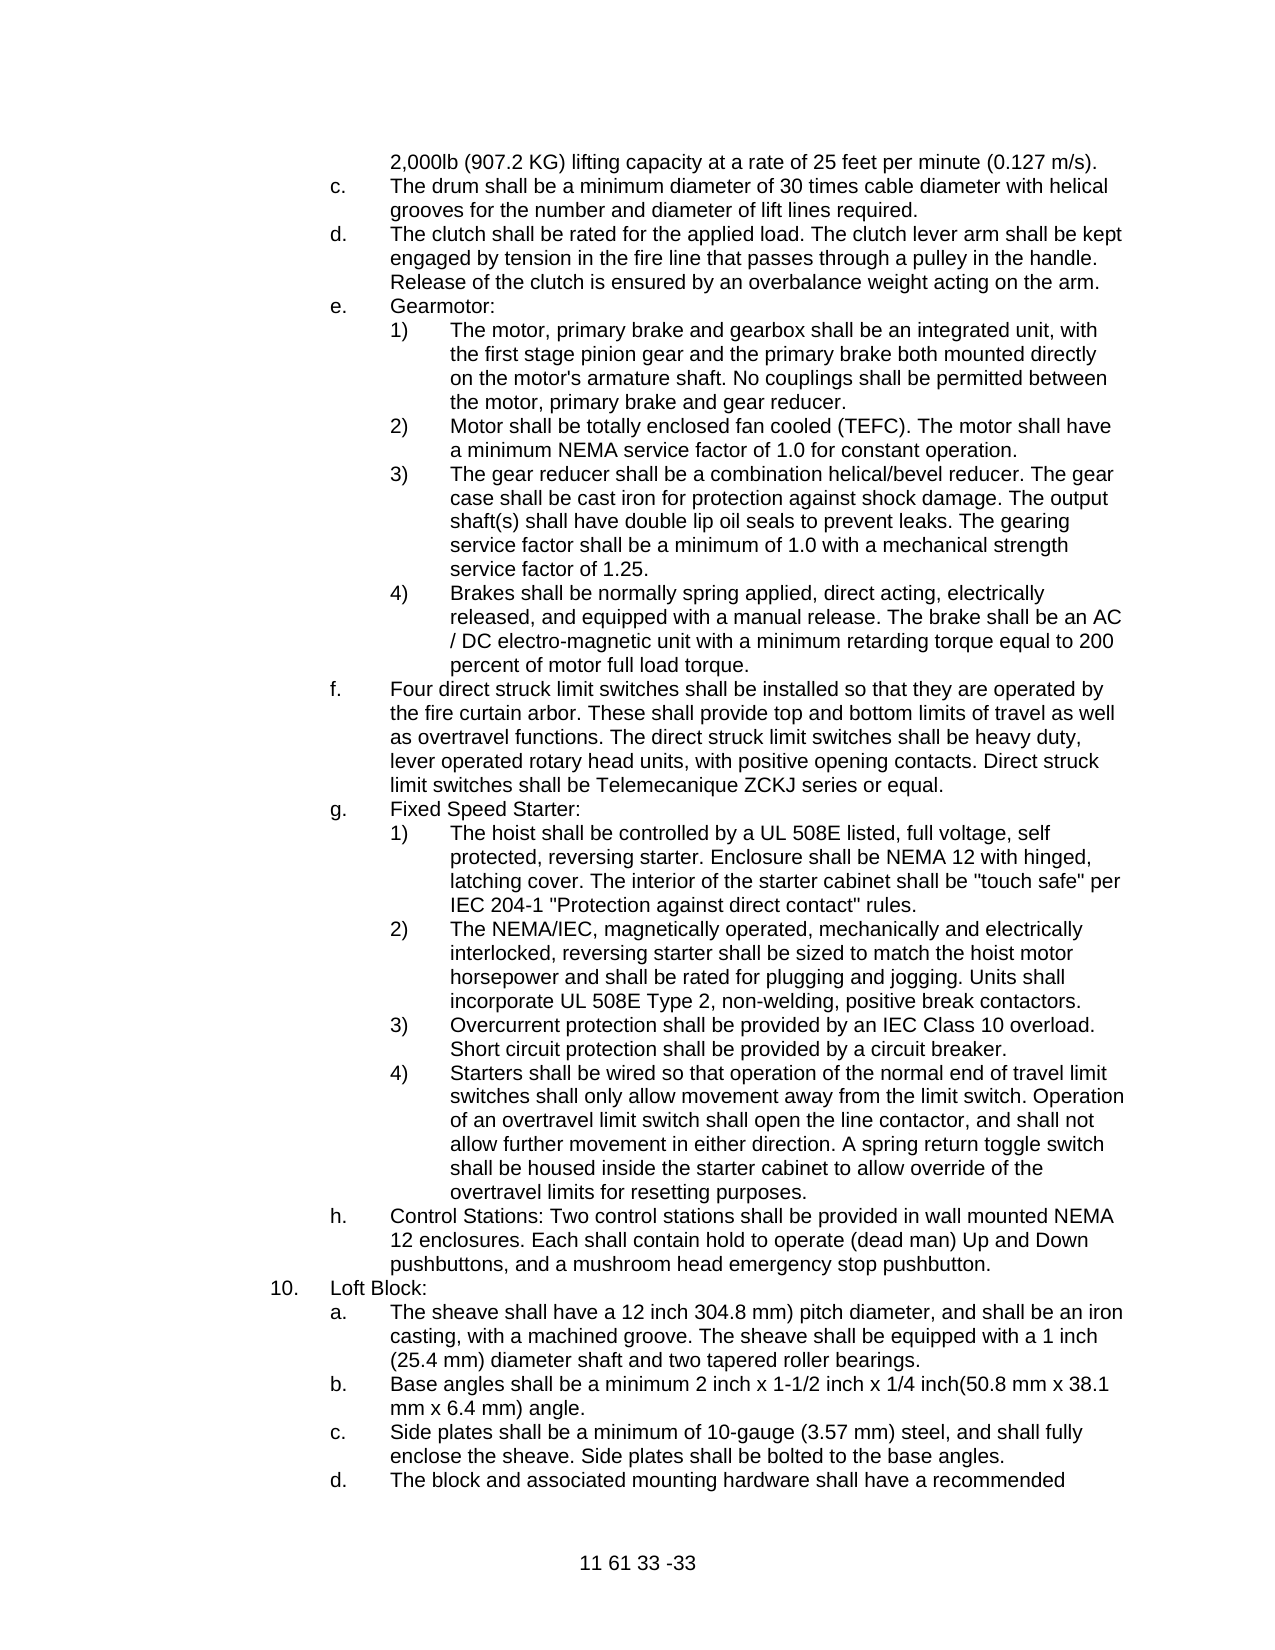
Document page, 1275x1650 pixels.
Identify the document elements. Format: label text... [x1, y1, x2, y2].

list The motor, primary brake and gearbox shall be an integrated unit, with the first stage pinion gear and the primary brake both mounted directly on the motor's armature shaft. No couplings shall be permitted between the motor, primary brake and gear reducer. [390, 318, 1125, 413]
list The hoist shall be controlled by a UL 508E listed, full voltage, self protected, reversing starter. Enclosure shall be NEMA 12 with hinged, latching cover. The interior of the starter cabinet shall be "touch safe" per IEC 204-1 "Protection against direct contact" rules. [390, 821, 1125, 917]
list Starters shall be wired so that operation of the normal end of travel limit switches shall only allow movement away from the limit switch. Operation of an overtravel limit switch shall open the line contactor, and shall not allow further movement in either direction. A spring return toggle switch shall be housed inside the starter cabinet to allow override of the overtravel limits for resetting purposes. [390, 1060, 1125, 1204]
list Gearmotor: [330, 294, 1125, 318]
list The clutch shall be rated for the applied load. The clutch lever arm shall be kept engaged by tension in the fire line that passes through a pulley in the handle. Release of the clutch is ensured by an overbalance weight acting on the arm. [330, 222, 1125, 294]
list The sheave shall have a 12 inch 304.8 mm) pitch diameter, and shall be an iron casting, with a machined groove. The sheave shall be equipped with a 1 inch (25.4 mm) diameter shaft and two tapered roller bearings. [330, 1300, 1125, 1372]
list Base angles shall be a minimum 2 inch x 1-1/2 inch x 1/4 inch(50.8 mm x 38.1 mm x 6.4 mm) angle. [330, 1372, 1125, 1420]
list Motor shall be totally enclosed fan cooled (TEFC). The motor shall have a minimum NEMA service factor of 1.0 for constant operation. [390, 413, 1125, 461]
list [330, 1468, 1125, 1492]
list Fixed Speed Starter: [330, 797, 1125, 821]
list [330, 150, 1125, 174]
list The gear reducer shall be a combination helical/bevel reducer. The gear case shall be cast iron for protection against shock damage. The output shaft(s) shall have double lip oil seals to prevent leaks. The gearing service factor shall be a minimum of 1.0 with a mechanical strength service factor of 1.25. [390, 461, 1125, 581]
list Brakes shall be normally spring applied, direct acting, electrically released, and equipped with a manual release. The brake shall be an AC / DC electro-magnetic unit with a minimum retarding torque equal to 200 percent of motor full load torque. [390, 581, 1125, 677]
list Four direct struck limit switches shall be installed so that they are operated by the fire curtain arbor. These shall provide top and bottom limits of travel as well as overtravel functions. The direct struck limit switches shall be heavy duty, lever operated rotary head units, with positive opening contacts. Direct struck limit switches shall be Telemecanique ZCKJ series or equal. [330, 677, 1125, 797]
list Overcurrent protection shall be provided by an IEC Class 10 overload. Short circuit protection shall be provided by a circuit breaker. [390, 1012, 1125, 1060]
list Loft Block: [270, 1276, 1125, 1300]
list Side plates shall be a minimum of 10-gauge (3.57 mm) steel, and shall fully enclose the sheave. Side plates shall be bolted to the base angles. [330, 1420, 1125, 1468]
list The drum shall be a minimum diameter of 30 times cable diameter with helical grooves for the number and diameter of lift lines required. [330, 174, 1125, 222]
list The NEMA/IEC, magnetically operated, mechanically and electrically interlocked, reversing starter shall be sized to match the hoist motor horsepower and shall be rated for plugging and jogging. Units shall incorporate UL 508E Type 2, non-welding, positive break contactors. [390, 917, 1125, 1012]
list Control Stations: Two control stations shall be provided in wall mounted NEMA 12 enclosures. Each shall contain hold to operate (dead man) Up and Down pushbuttons, and a mushroom head emergency stop pushbutton. [330, 1204, 1125, 1276]
